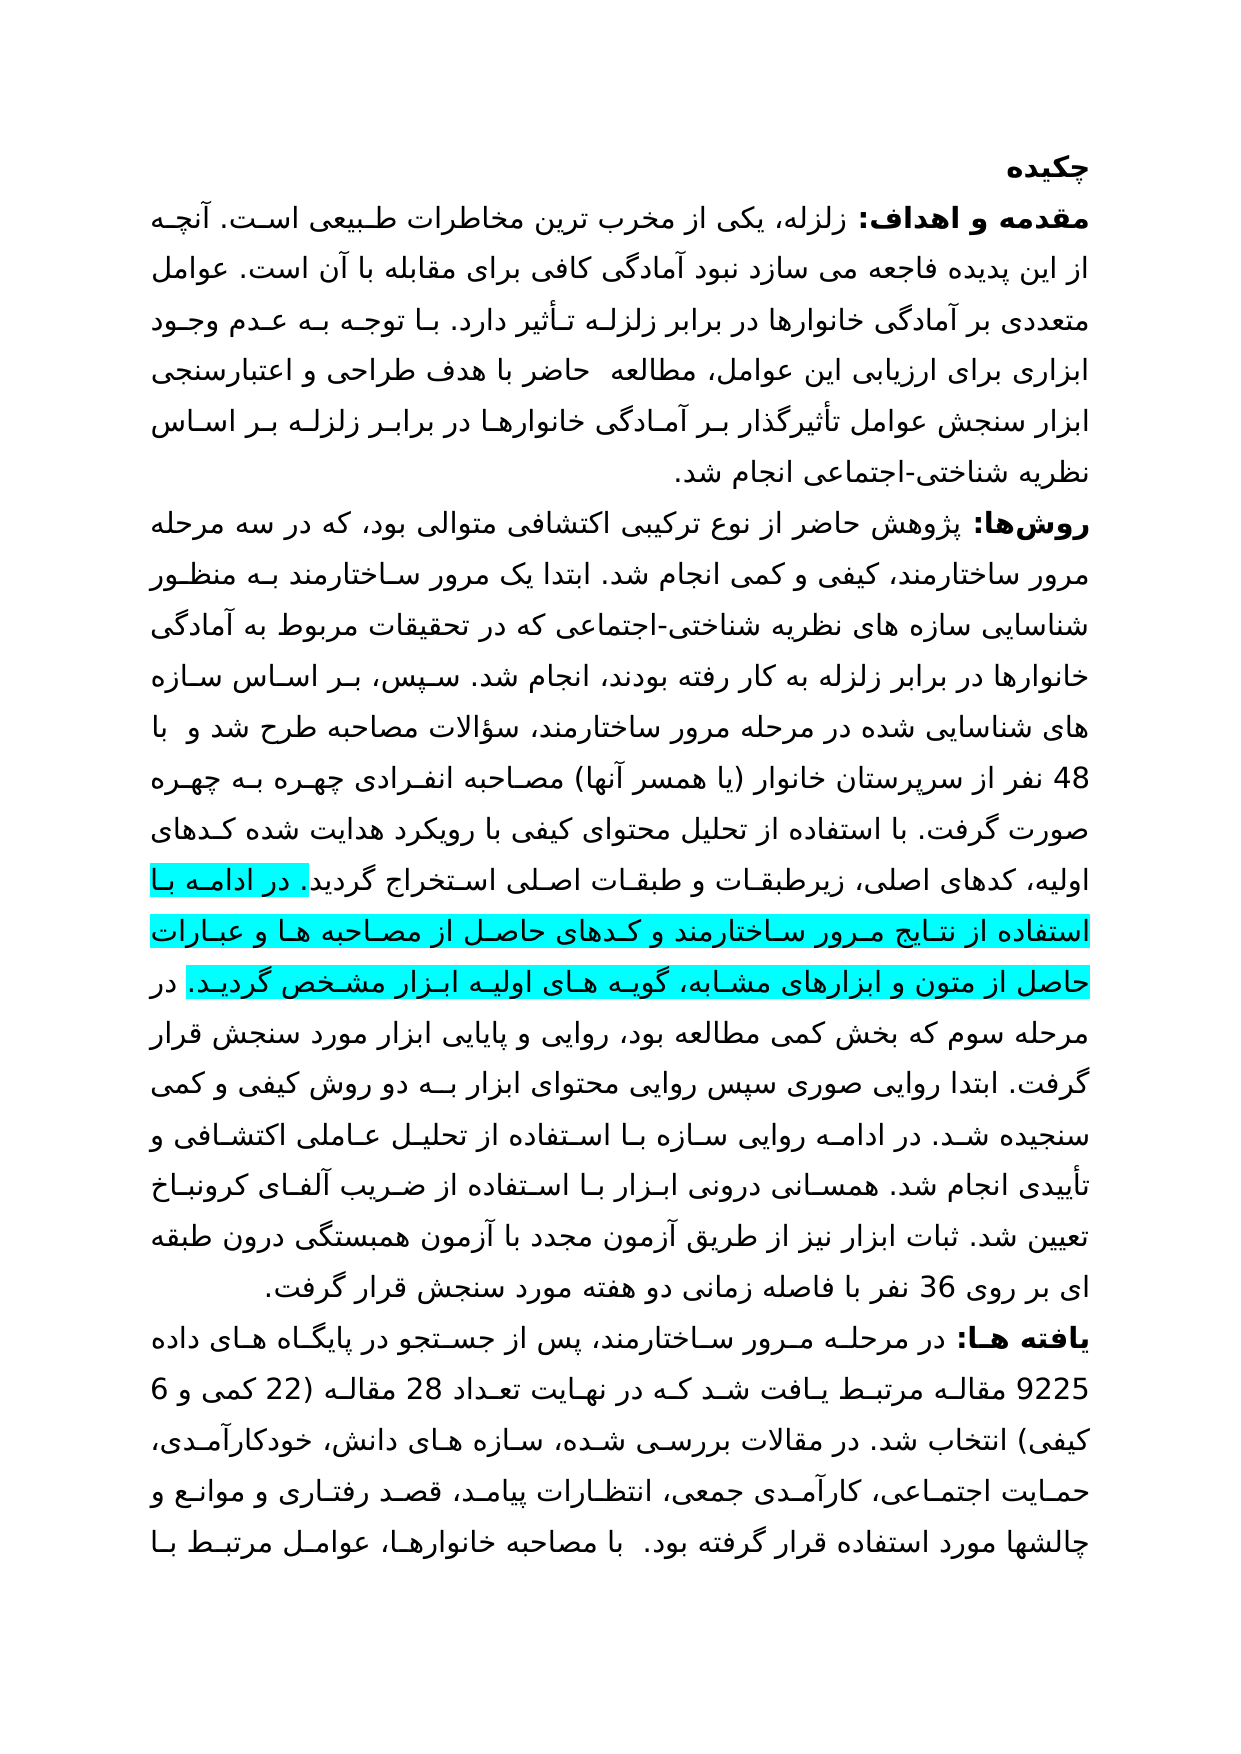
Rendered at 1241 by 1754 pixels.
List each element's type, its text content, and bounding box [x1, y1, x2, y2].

text مقدمه و اهداف: زلزله، یکی از مخرب ترین مخاطرات طبیعی است. آنچه از این پدیده فاجعه می سازد نبود آمادگی کافی برای مقابله با آن است. عوامل متعددی بر آمادگی خانوارها در برابر زلزله تأثیر دارد. با توجه به عدم وجود ابزاری برای ارزیابی این عوامل، مطالعه حاضر با هدف طراحی و اعتبارسنجی ابزار سنجش عوامل تأثیرگذار بر آمادگی خانوارها در برابر زلزله بر اساس نظریه شناختی-اجتماعی انجام شد. [150, 201, 1090, 489]
text چکیده [150, 150, 1090, 184]
text روش‌ها: پژوهش حاضر از نوع ترکیبی اکتشافی متوالی بود، که در سه مرحله مرور ساختارمند، کیفی و کمی انجام شد. ابتدا یک مرور ساختارمند به منظور شناسایی سازه های نظریه شناختی-اجتماعی که در تحقیقات مربوط به آمادگی خانوارها در برابر زلزله به کار رفته بودند، انجام شد. سپس، بر اساس سازه های شناسایی شده در مرحله مرور ساختارمند، سؤالات مصاحبه طرح شد و با 48 نفر از سرپرستان خانوار (یا همسر آنها) مصاحبه انفرادی چهره به چهره صورت گرفت. با استفاده از تحلیل محتوای کیفی با رویکرد هدایت شده کدهای اولیه، کدهای اصلی، زیرطبقات و طبقات اصلی استخراج گردید. در ادامه با استفاده از نتایج مرور ساختارمند و کدهای حاصل از مصاحبه ها و عبارات حاصل از متون و ابزارهای مشابه، گویه های اولیه ابزار مشخص گردید. در مرحله سوم که بخش کمی مطالعه بود، روایی و پایایی ابزار مورد سنجش قرار گرفت. ابتدا روایی صوری سپس روایی محتوای ابزار به دو روش کیفی و کمی سنجیده شد. در ادامه روایی سازه با استفاده از تحلیل عاملی اکتشافی و تأییدی انجام شد. همسانی درونی ابزار با استفاده از ضریب آلفای کرونباخ تعیین شد. ثبات ابزار نیز از طریق آزمون مجدد با آزمون همبستگی درون طبقه ای بر روی 36 نفر با فاصله زمانی دو هفته مورد سنجش قرار گرفت. [150, 948, 1090, 1304]
text روش‌ها: پژوهش حاضر از نوع ترکیبی اکتشافی متوالی بود، که در سه مرحله مرور ساختارمند، کیفی و کمی انجام شد. ابتدا یک مرور ساختارمند به منظور شناسایی سازه های نظریه شناختی-اجتماعی که در تحقیقات مربوط به آمادگی خانوارها در برابر زلزله به کار رفته بودند، انجام شد. سپس، بر اساس سازه های شناسایی شده در مرحله مرور ساختارمند، سؤالات مصاحبه طرح شد و با 48 نفر از سرپرستان خانوار (یا همسر آنها) مصاحبه انفرادی چهره به چهره صورت گرفت. با استفاده از تحلیل محتوای کیفی با رویکرد هدایت شده کدهای اولیه، کدهای اصلی، زیرطبقات و طبقات اصلی استخراج گردید. در ادامه با استفاده از نتایج مرور ساختارمند و کدهای حاصل از مصاحبه ها و عبارات حاصل از متون و ابزارهای مشابه، گویه های اولیه ابزار مشخص گردید. در مرحله سوم که بخش کمی مطالعه بود، روایی و پایایی ابزار مورد سنجش قرار گرفت. ابتدا روایی صوری سپس روایی محتوای ابزار به دو روش کیفی و کمی سنجیده شد. در ادامه روایی سازه با استفاده از تحلیل عاملی اکتشافی و تأییدی انجام شد. همسانی درونی ابزار با استفاده از ضریب آلفای کرونباخ تعیین شد. ثبات ابزار نیز از طریق آزمون مجدد با آزمون همبستگی درون طبقه ای بر روی 36 نفر با فاصله زمانی دو هفته مورد سنجش قرار گرفت. [150, 507, 1090, 914]
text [150, 1322, 1090, 1559]
